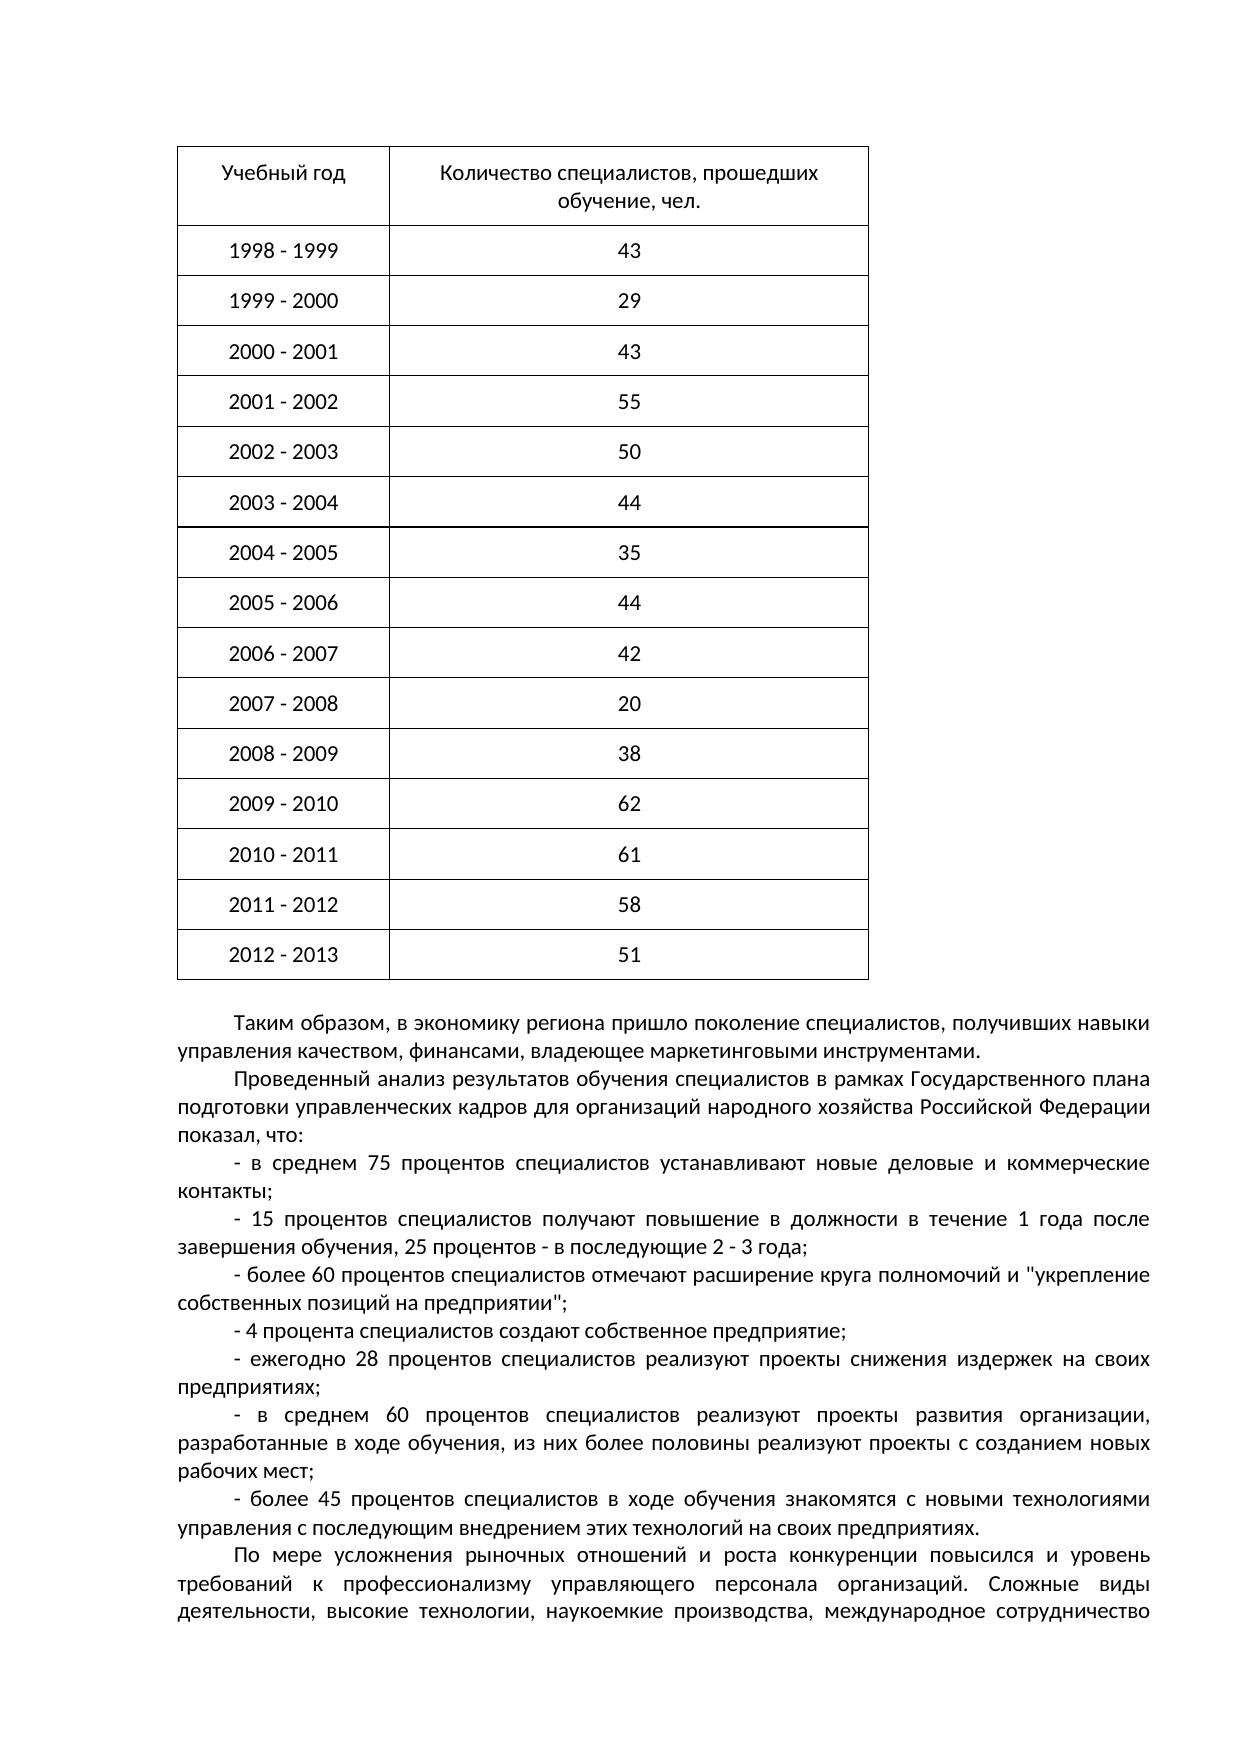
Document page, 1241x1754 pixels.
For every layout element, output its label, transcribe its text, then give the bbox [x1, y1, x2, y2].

table_header Учебный год [178, 147, 389, 224]
table_cell 44 [390, 477, 868, 526]
text Таким образом, в экономику региона пришло поколение специалистов, получивших навыки управления качеством, финансами, владеющее маркетинговыми инструментами. [177, 1008, 1152, 1064]
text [177, 1541, 1152, 1625]
table_cell 43 [390, 326, 868, 375]
table_header Количество специалистов, прошедших обучение, чел. [390, 147, 868, 224]
table_cell 55 [390, 376, 868, 426]
table_cell 2007 - 2008 [178, 678, 389, 728]
table_cell 2005 - 2006 [178, 578, 389, 627]
table_cell 2012 - 2013 [178, 930, 389, 979]
table_cell 2003 - 2004 [178, 477, 389, 526]
text - в среднем 75 процентов специалистов устанавливают новые деловые и коммерческие контакты; [177, 1148, 1152, 1204]
table_cell 2001 - 2002 [178, 376, 389, 426]
table_cell 2011 - 2012 [178, 880, 389, 929]
text Проведенный анализ результатов обучения специалистов в рамках Государственного плана подготовки управленческих кадров для организаций народного хозяйства Российской Федерации показал, что: [177, 1064, 1152, 1148]
table_cell 2009 - 2010 [178, 779, 389, 828]
table_cell 29 [390, 276, 868, 325]
table_cell 58 [390, 880, 868, 929]
table_cell 1999 - 2000 [178, 276, 389, 325]
table_cell 43 [390, 226, 868, 275]
table_cell 42 [390, 628, 868, 677]
text - 4 процента специалистов создают собственное предприятие; [177, 1316, 1152, 1344]
text - более 60 процентов специалистов отмечают расширение круга полномочий и "укрепление собственных позиций на предприятии"; [177, 1260, 1152, 1316]
table_cell 50 [390, 427, 868, 476]
table_cell 2000 - 2001 [178, 326, 389, 375]
table_cell 44 [390, 578, 868, 627]
text - 15 процентов специалистов получают повышение в должности в течение 1 года после завершения обучения, 25 процентов - в последующие 2 - 3 года; [177, 1204, 1152, 1260]
table_cell 2002 - 2003 [178, 427, 389, 476]
text - ежегодно 28 процентов специалистов реализуют проекты снижения издержек на своих предприятиях; [177, 1344, 1152, 1401]
table_cell 2006 - 2007 [178, 628, 389, 677]
table_cell 62 [390, 779, 868, 828]
table_cell 38 [390, 729, 868, 778]
table_cell 2010 - 2011 [178, 829, 389, 878]
table_cell 61 [390, 829, 868, 878]
table_cell 51 [390, 930, 868, 979]
table_cell 20 [390, 678, 868, 728]
text - более 45 процентов специалистов в ходе обучения знакомятся с новыми технологиями управления с последующим внедрением этих технологий на своих предприятиях. [177, 1484, 1152, 1541]
text - в среднем 60 процентов специалистов реализуют проекты развития организации, разработанные в ходе обучения, из них более половины реализуют проекты с созданием новых рабочих мест; [177, 1401, 1152, 1484]
table_cell 2004 - 2005 [178, 528, 389, 577]
table_cell 35 [390, 528, 868, 577]
table_cell 1998 - 1999 [178, 226, 389, 275]
table_cell 2008 - 2009 [178, 729, 389, 778]
